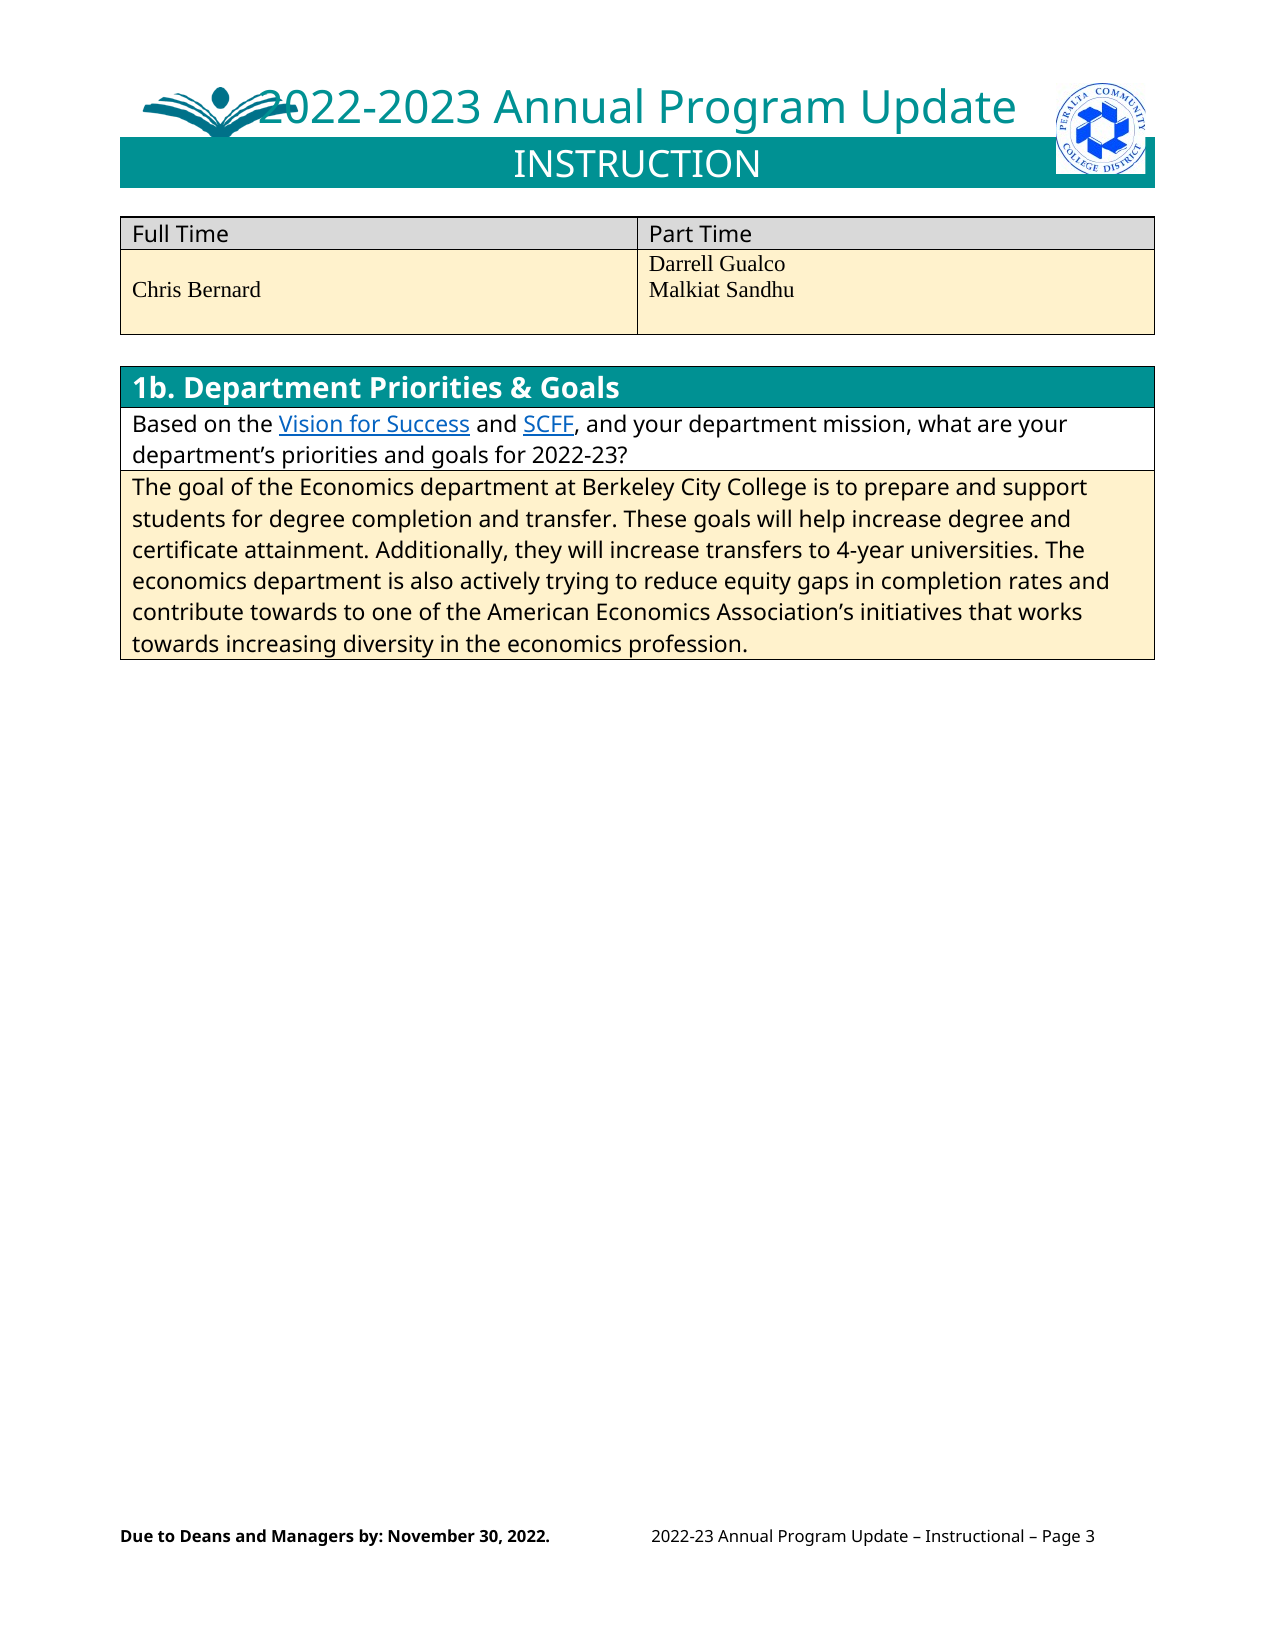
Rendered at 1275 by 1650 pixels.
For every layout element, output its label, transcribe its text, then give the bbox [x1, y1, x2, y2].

table_cell Full Time [121, 218, 637, 249]
picture [122, 87, 319, 137]
table_cell The goal of the Economics department at Berkeley City College is to prepare and support students for degree completion and transfer. These goals will help increase degree and certificate attainment. Additionally, they will increase transfers to 4-year universities. The economics department is also actively trying to reduce equity gaps in completion rates and contribute towards to one of the American Economics Association’s initiatives that works towards increasing diversity in the economics profession. [121, 471, 1154, 659]
picture [1056, 83, 1146, 174]
table_cell Part Time [638, 218, 1154, 249]
table_header 1b. Department Priorities & Goals [121, 367, 1154, 407]
table_cell Chris Bernard [121, 250, 637, 334]
table_cell Based on the Vision for Success and SCFF, and your department mission, what are your department’s priorities and goals for 2022-23? [121, 408, 1154, 470]
table_cell Darrell Gualco Malkiat Sandhu [638, 250, 1154, 334]
